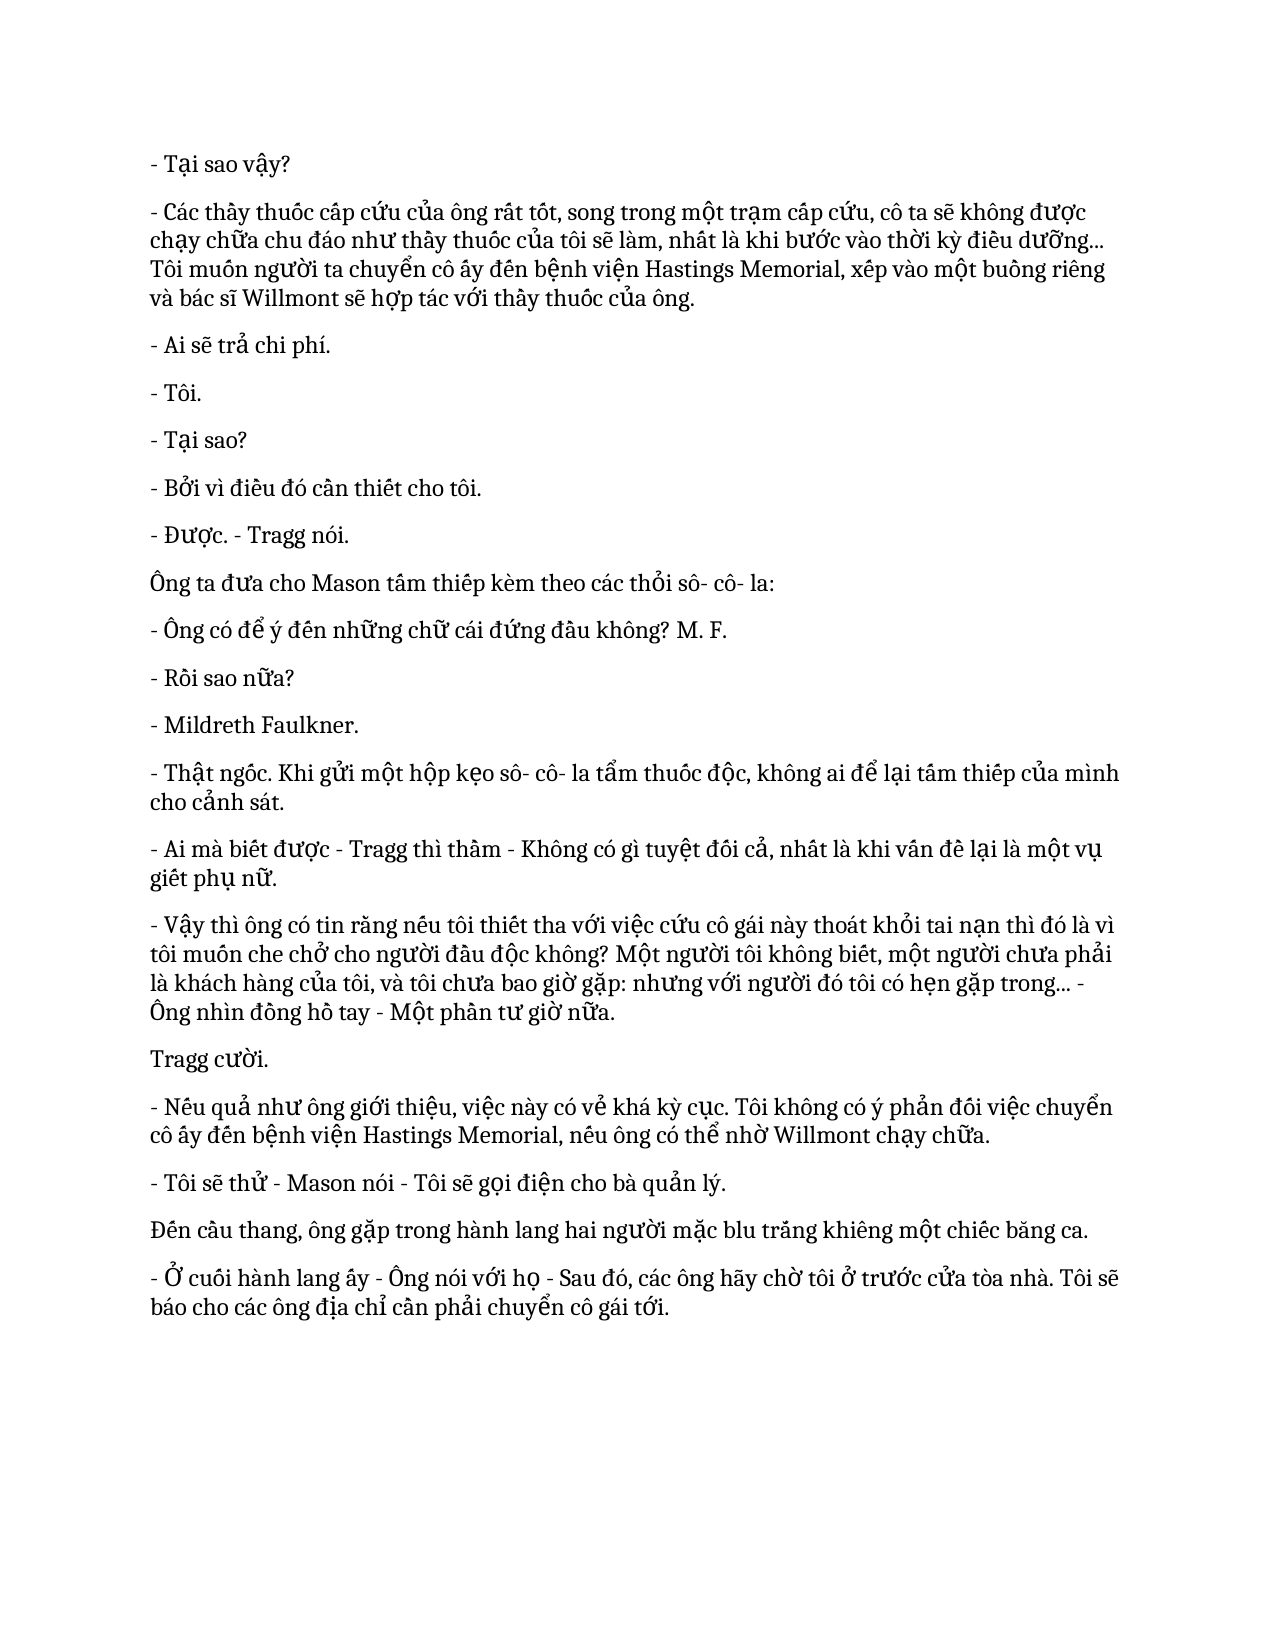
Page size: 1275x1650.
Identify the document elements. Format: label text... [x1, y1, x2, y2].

text - Tôi sẽ thử - Mason nói - Tôi sẽ gọi điện cho bà quản lý. [150, 1169, 1125, 1197]
text - Tôi. [150, 379, 1125, 407]
text - Được. - Tragg nói. [150, 521, 1125, 550]
text - Tại sao? [150, 426, 1125, 455]
text - Tại sao vậy? [150, 150, 1125, 179]
text - Vậy thì ông có tin rằng nếu tôi thiết tha với việc cứu cô gái này thoát khỏi tai nạn thì đó là vì tôi muốn che chở cho người đầu độc không? Một người tôi không biết, một người chưa phải là khách hàng của tôi, và tôi chưa bao giờ gặp: nhưng với người đó tôi có hẹn gặp trong... - Ông nhìn đồng hồ tay - Một phần tư giờ nữa. [150, 911, 1125, 1026]
text - Các thầy thuốc cấp cứu của ông rất tốt, song trong một trạm cấp cứu, cô ta sẽ không được chạy chữa chu đáo như thầy thuốc của tôi sẽ làm, nhất là khi bước vào thời kỳ điều dưỡng... Tôi muốn người ta chuyển cô ấy đến bệnh viện Hastings Memorial, xếp vào một buồng riêng và bác sĩ Willmont sẽ hợp tác với thầy thuốc của ông. [150, 197, 1125, 312]
text - Bởi vì điều đó cần thiết cho tôi. [150, 474, 1125, 502]
text - Ở cuối hành lang ấy - Ông nói với họ - Sau đó, các ông hãy chờ tôi ở trước cửa tòa nhà. Tôi sẽ báo cho các ông địa chỉ cần phải chuyển cô gái tới. [150, 1264, 1125, 1379]
text - Ông có để ý đến những chữ cái đứng đầu không? M. F. [150, 616, 1125, 645]
text - Mildreth Faulkner. [150, 711, 1125, 740]
text Đến cầu thang, ông gặp trong hành lang hai người mặc blu trắng khiêng một chiếc băng ca. [150, 1216, 1125, 1245]
text - Ai sẽ trả chi phí. [150, 331, 1125, 360]
text - Nếu quả như ông giới thiệu, việc này có vẻ khá kỳ cục. Tôi không có ý phản đối việc chuyển cô ấy đến bệnh viện Hastings Memorial, nếu ông có thể nhờ Willmont chạy chữa. [150, 1092, 1125, 1150]
text - Rồi sao nữa? [150, 664, 1125, 692]
text - Ai mà biết được - Tragg thì thầm - Không có gì tuyệt đối cả, nhất là khi vấn đề lại là một vụ giết phụ nữ. [150, 835, 1125, 892]
text - Thật ngốc. Khi gửi một hộp kẹo sô- cô- la tẩm thuốc độc, không ai để lại tấm thiếp của mình cho cảnh sát. [150, 759, 1125, 816]
text Tragg cười. [150, 1045, 1125, 1074]
text Ông ta đưa cho Mason tấm thiếp kèm theo các thỏi sô- cô- la: [150, 569, 1125, 597]
